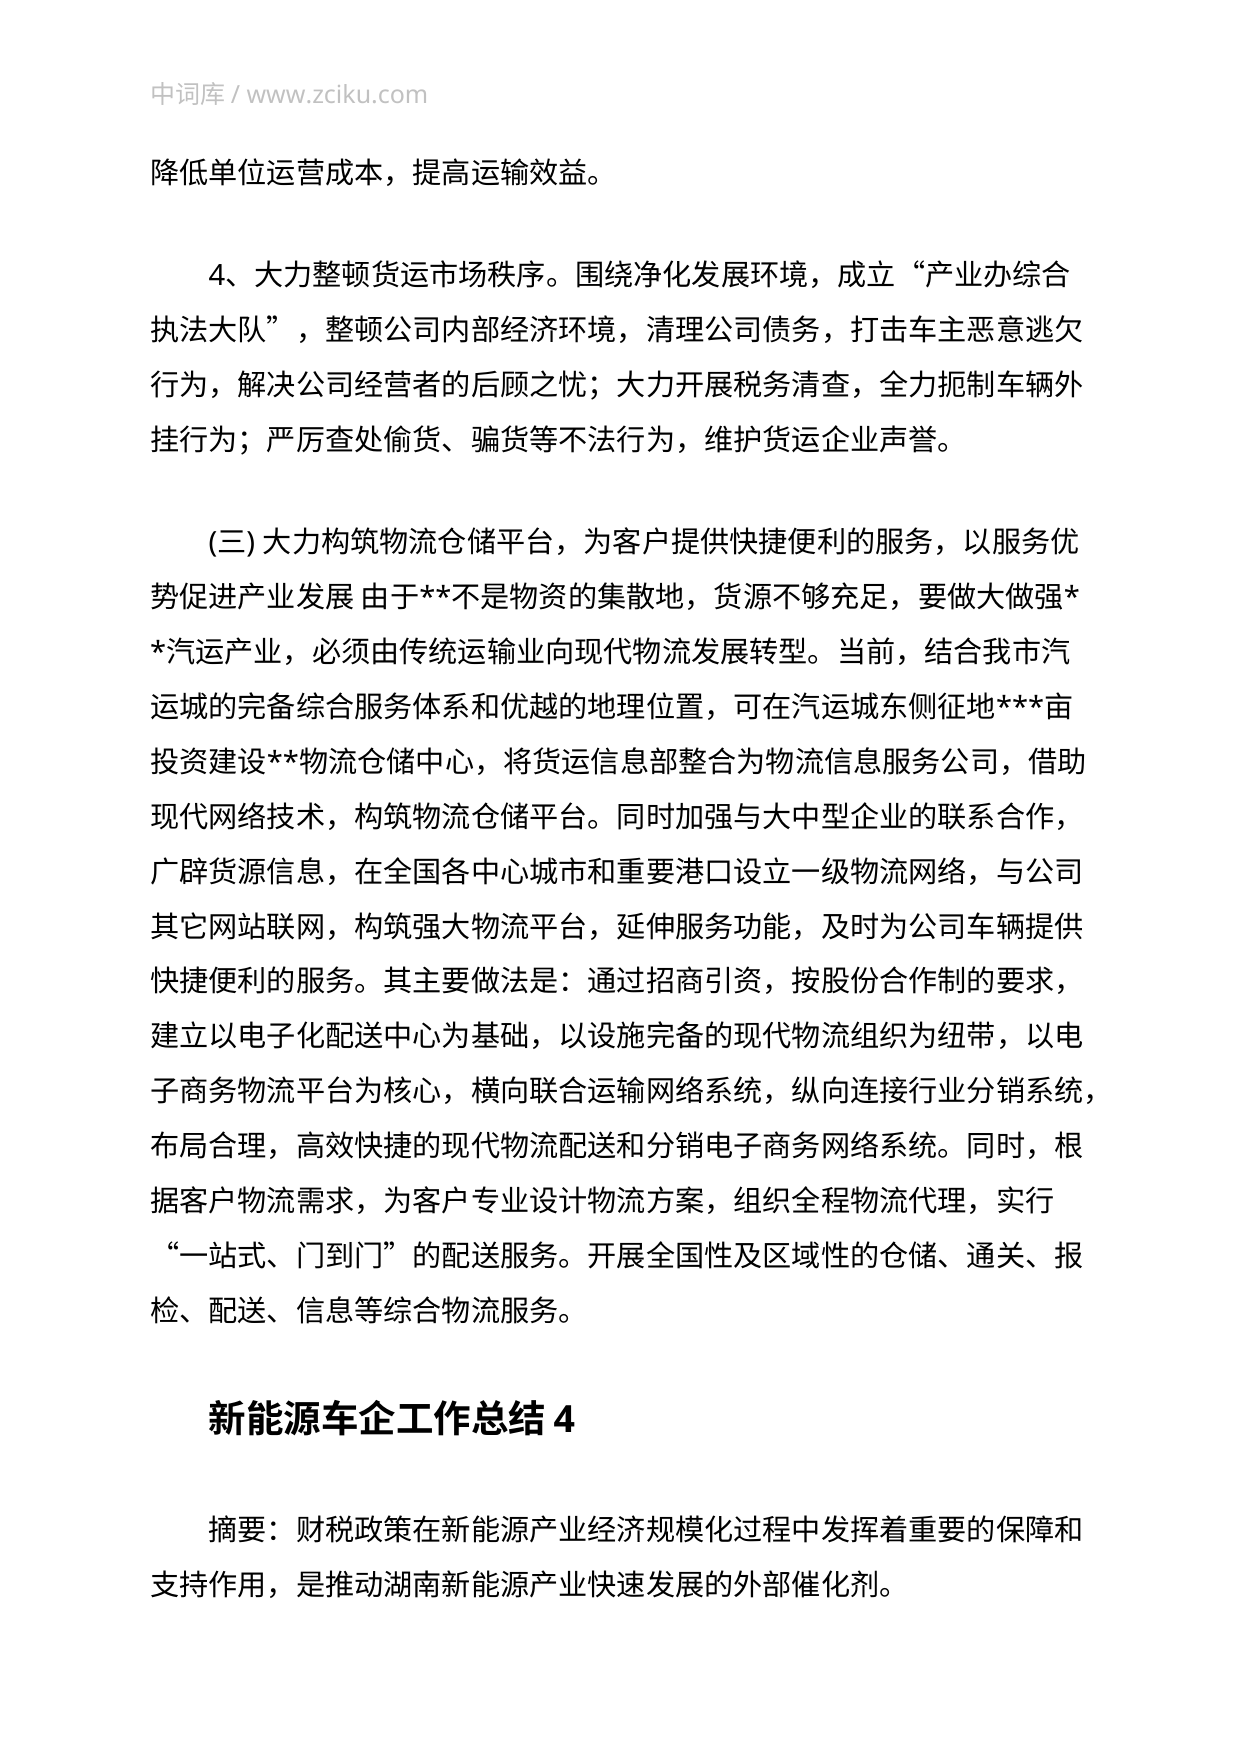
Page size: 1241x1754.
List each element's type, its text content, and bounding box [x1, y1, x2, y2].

text 新能源车企工作总结4 [150, 1389, 1090, 1444]
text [150, 150, 1090, 192]
text (三) 大力构筑物流仓储平台，为客户提供快捷便利的服务，以服务优势促进产业发展 由于**不是物资的集散地，货源不够充足，要做大做强**汽运产业，必须由传统运输业向现代物流发展转型。当前，结合我市汽运城的完备综合服务体系和优越的地理位置，可在汽运城东侧征地***亩投资建设**物流仓储中心，将货运信息部整合为物流信息服务公司，借助现代网络技术，构筑物流仓储平台。同时加强与大中型企业的联系合作，广辟货源信息，在全国各中心城市和重要港口设立一级物流网络，与公司其它网站联网，构筑强大物流平台，延伸服务功能，及时为公司车辆提供快捷便利的服务。其主要做法是：通过招商引资，按股份合作制的要求，建立以电子化配送中心为基础，以设施完备的现代物流组织为纽带，以电子商务物流平台为核心，横向联合运输网络系统，纵向连接行业分销系统，布局合理，高效快捷的现代物流配送和分销电子商务网络系统。同时，根据客户物流需求，为客户专业设计物流方案，组织全程物流代理，实行“一站式、门到门”的配送服务。开展全国性及区域性的仓储、通关、报检、配送、信息等综合物流服务。 [150, 518, 1090, 1330]
text 4、大力整顿货运市场秩序。围绕净化发展环境，成立“产业办综合执法大队”，整顿公司内部经济环境，清理公司债务，打击车主恶意逃欠行为，解决公司经营者的后顾之忧；大力开展税务清查，全力扼制车辆外挂行为；严厉查处偷货、骗货等不法行为，维护货运企业声誉。 [150, 252, 1090, 459]
text 摘要：财税政策在新能源产业经济规模化过程中发挥着重要的保障和支持作用，是推动湖南新能源产业快速发展的外部催化剂。 [150, 1507, 1090, 1604]
